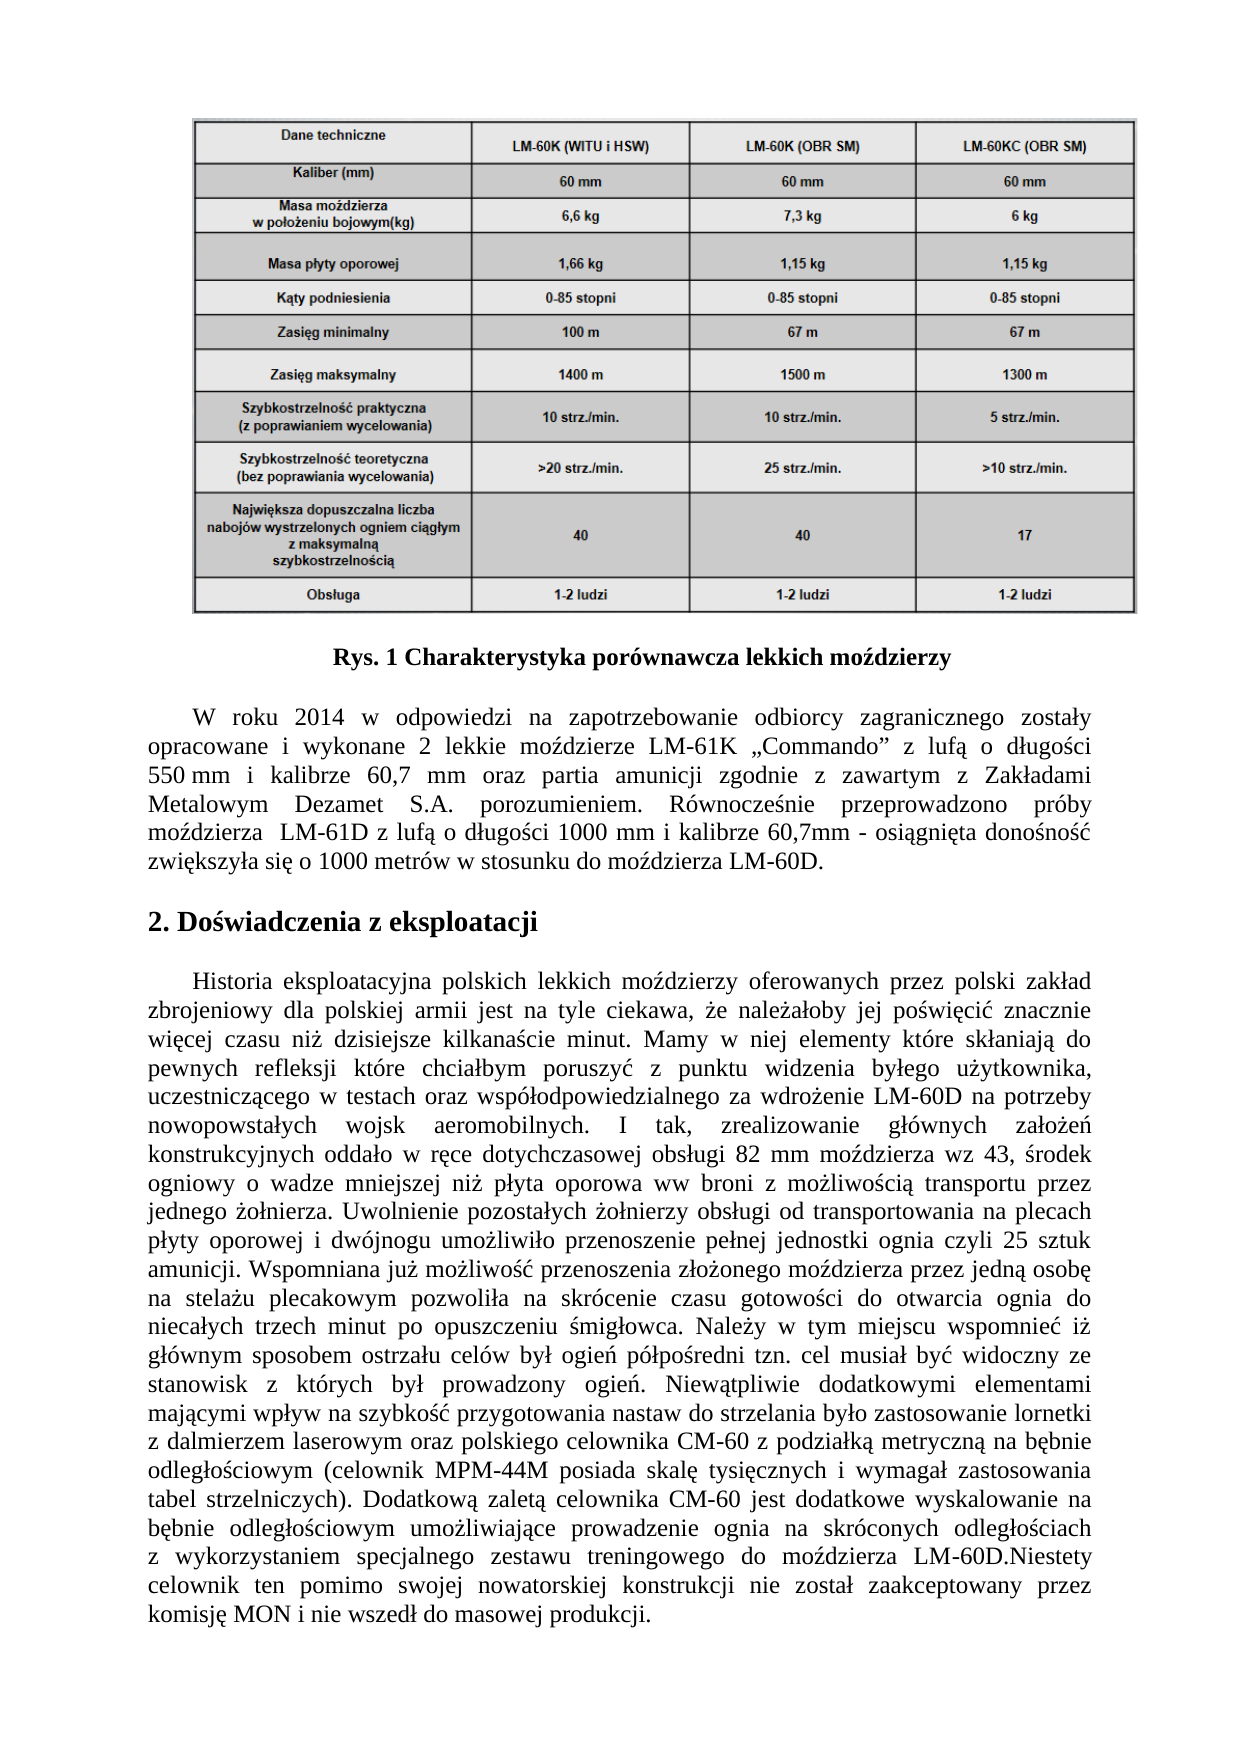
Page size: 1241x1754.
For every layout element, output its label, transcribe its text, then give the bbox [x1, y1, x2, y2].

text Historia eksploatacyjna polskich lekkich moździerzy oferowanych przez polski zakład zbrojeniowy dla polskiej armii jest na tyle ciekawa, że należałoby jej poświęcić znacznie więcej czasu niż dzisiejsze kilkanaście minut. Mamy w niej elementy które skłaniają do pewnych refleksji które chciałbym poruszyć z punktu widzenia byłego użytkownika, uczestniczącego w testach oraz współodpowiedzialnego za wdrożenie LM-60D na potrzeby nowopowstałych wojsk aeromobilnych. I tak, zrealizowanie głównych założeń konstrukcyjnych oddało w ręce dotychczasowej obsługi 82 mm moździerza wz 43, środek ogniowy o wadze mniejszej niż płyta oporowa ww broni z możliwością transportu przez jednego żołnierza. Uwolnienie pozostałych żołnierzy obsługi od transportowania na plecach płyty oporowej i dwójnogu umożliwiło przenoszenie pełnej jednostki ognia czyli 25 sztuk amunicji. Wspomniana już możliwość przenoszenia złożonego moździerza przez jedną osobę na stelażu plecakowym pozwoliła na skrócenie czasu gotowości do otwarcia ognia do niecałych trzech minut po opuszczeniu śmigłowca. Należy w tym miejscu wspomnieć iż głównym sposobem ostrzału celów był ogień półpośredni tzn. cel musiał być widoczny ze stanowisk z których był prowadzony ogień. Niewątpliwie dodatkowymi elementami mającymi wpływ na szybkość przygotowania nastaw do strzelania było zastosowanie lornetki z dalmierzem laserowym oraz polskiego celownika CM-60 z podziałką metryczną na bębnie odległościowym (celownik MPM-44M posiada skalę tysięcznych i wymagał zastosowania tabel strzelniczych). Dodatkową zaletą celownika CM-60 jest dodatkowe wyskalowanie na bębnie odległościowym umożliwiające prowadzenie ognia na skróconych odległościach z wykorzystaniem specjalnego zestawu treningowego do moździerza LM-60D.Niestety celownik ten pomimo swojej nowatorskiej konstrukcji nie został zaakceptowany przez komisję MON i nie wszedł do masowej produkcji. [148, 966, 1092, 1628]
picture [192, 118, 1138, 614]
text Rys. 1 Charakterystyka porównawcza lekkich moździerzy [148, 642, 1092, 671]
text 2. Doświadczenia z eksploatacji [148, 904, 1092, 938]
text W roku 2014 w odpowiedzi na zapotrzebowanie odbiorcy zagranicznego zostały opracowane i wykonane 2 lekkie moździerze LM-61K „Commando” z lufą o długości 550 mm i kalibrze 60,7 mm oraz partia amunicji zgodnie z zawartym z Zakładami Metalowym Dezamet S.A. porozumieniem. Równocześnie przeprowadzono próby moździerza LM-61D z lufą o długości 1000 mm i kalibrze 60,7mm - osiągnięta donośność zwiększyła się o 1000 metrów w stosunku do moździerza LM-60D. [148, 702, 1092, 875]
